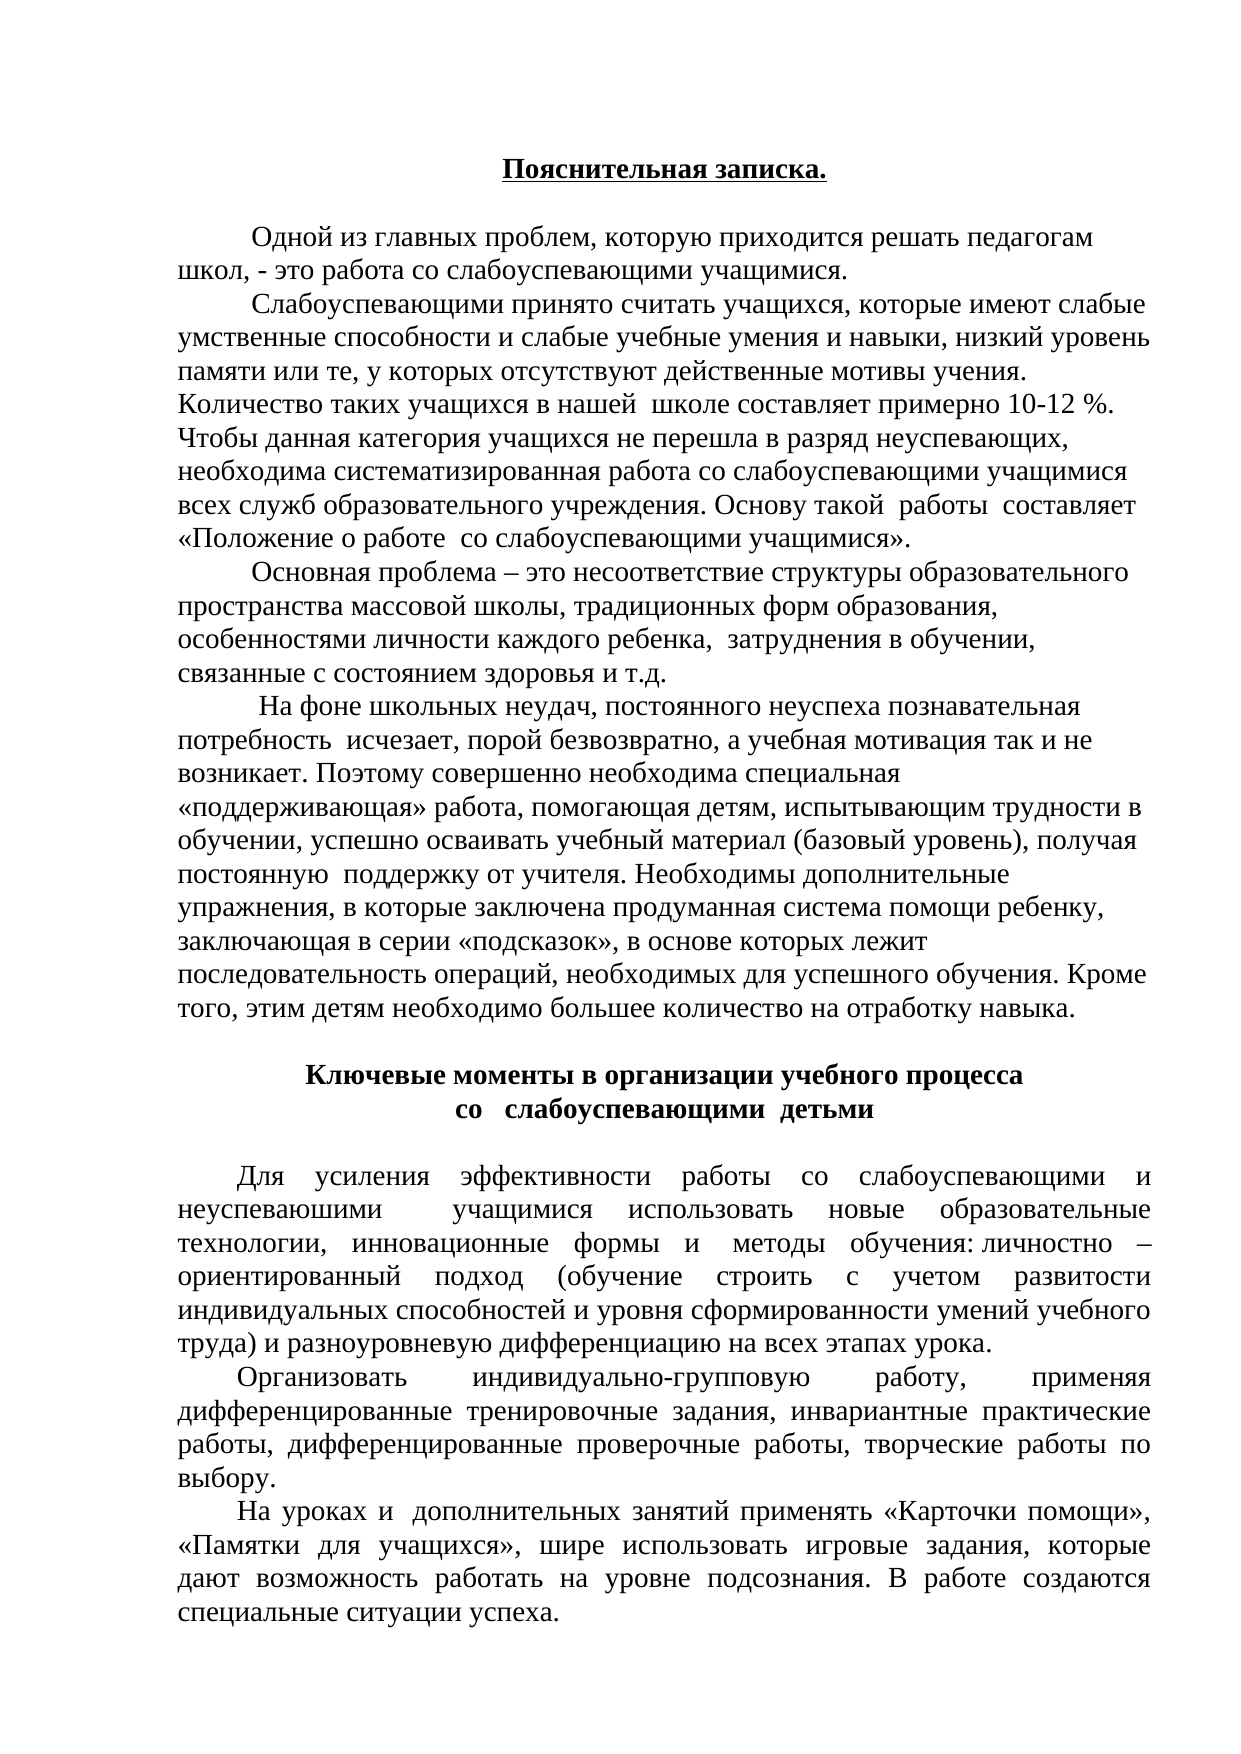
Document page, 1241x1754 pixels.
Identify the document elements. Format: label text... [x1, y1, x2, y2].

text со слабоуспевающими детьми [177, 1091, 1152, 1124]
text На фоне школьных неудач, постоянного неуспеха познавательная потребность исчезает, порой безвозвратно, а учебная мотивация так и не возникает. Поэтому совершенно необходима специальная «поддерживающая» работа, помогающая детям, испытывающим трудности в обучении, успешно осваивать учебный материал (базовый уровень), получая постоянную поддержку от учителя. Необходимы дополнительные упражнения, в которые заключена продуманная система помощи ребенку, заключающая в серии «подсказок», в основе которых лежит последовательность операций, необходимых для успешного обучения. Кроме того, этим детям необходимо большее количество на отработку навыка. [177, 688, 1152, 1024]
text Пояснительная записка. [177, 152, 1152, 185]
text Ключевые моменты в организации учебного процесса [177, 1057, 1152, 1091]
text Основная проблема – это несоответствие структуры образовательного пространства массовой школы, традиционных форм образования, особенностями личности каждого ребенка, затруднения в обучении, связанные с состоянием здоровья и т.д. [177, 554, 1152, 688]
text Для усиления эффективности работы со слабоуспевающими и неуспеваюшими учащимися использовать новые образовательные технологии, инновационные формы и методы обучения: личностно – ориентированный подход (обучение строить с учетом развитости индивидуальных способностей и уровня сформированности умений учебного труда) и разноуровневую дифференциацию на всех этапах урока. [177, 1158, 1152, 1359]
text На уроках и дополнительных занятий применять «Карточки помощи», «Памятки для учащихся», шире использовать игровые задания, которые дают возможность работать на уровне подсознания. В работе создаются специальные ситуации успеха. [177, 1493, 1152, 1627]
text Слабоуспевающими принято считать учащихся, которые имеют слабые умственные способности и слабые учебные умения и навыки, низкий уровень памяти или те, у которых отсутствуют действенные мотивы учения. Количество таких учащихся в нашей школе составляет примерно 10-12 %. Чтобы данная категория учащихся не перешла в разряд неуспевающих, необходима систематизированная работа со слабоуспевающими учащимися всех служб образовательного учреждения. Основу такой работы составляет «Положение о работе со слабоуспевающими учащимися». [177, 286, 1152, 554]
text Одной из главных проблем, которую приходится решать педагогам школ, - это работа со слабоуспевающими учащимися. [177, 219, 1152, 286]
text Организовать индивидуально-групповую работу, применяя дифференцированные тренировочные задания, инвариантные практические работы, дифференцированные проверочные работы, творческие работы по выбору. [177, 1359, 1152, 1493]
